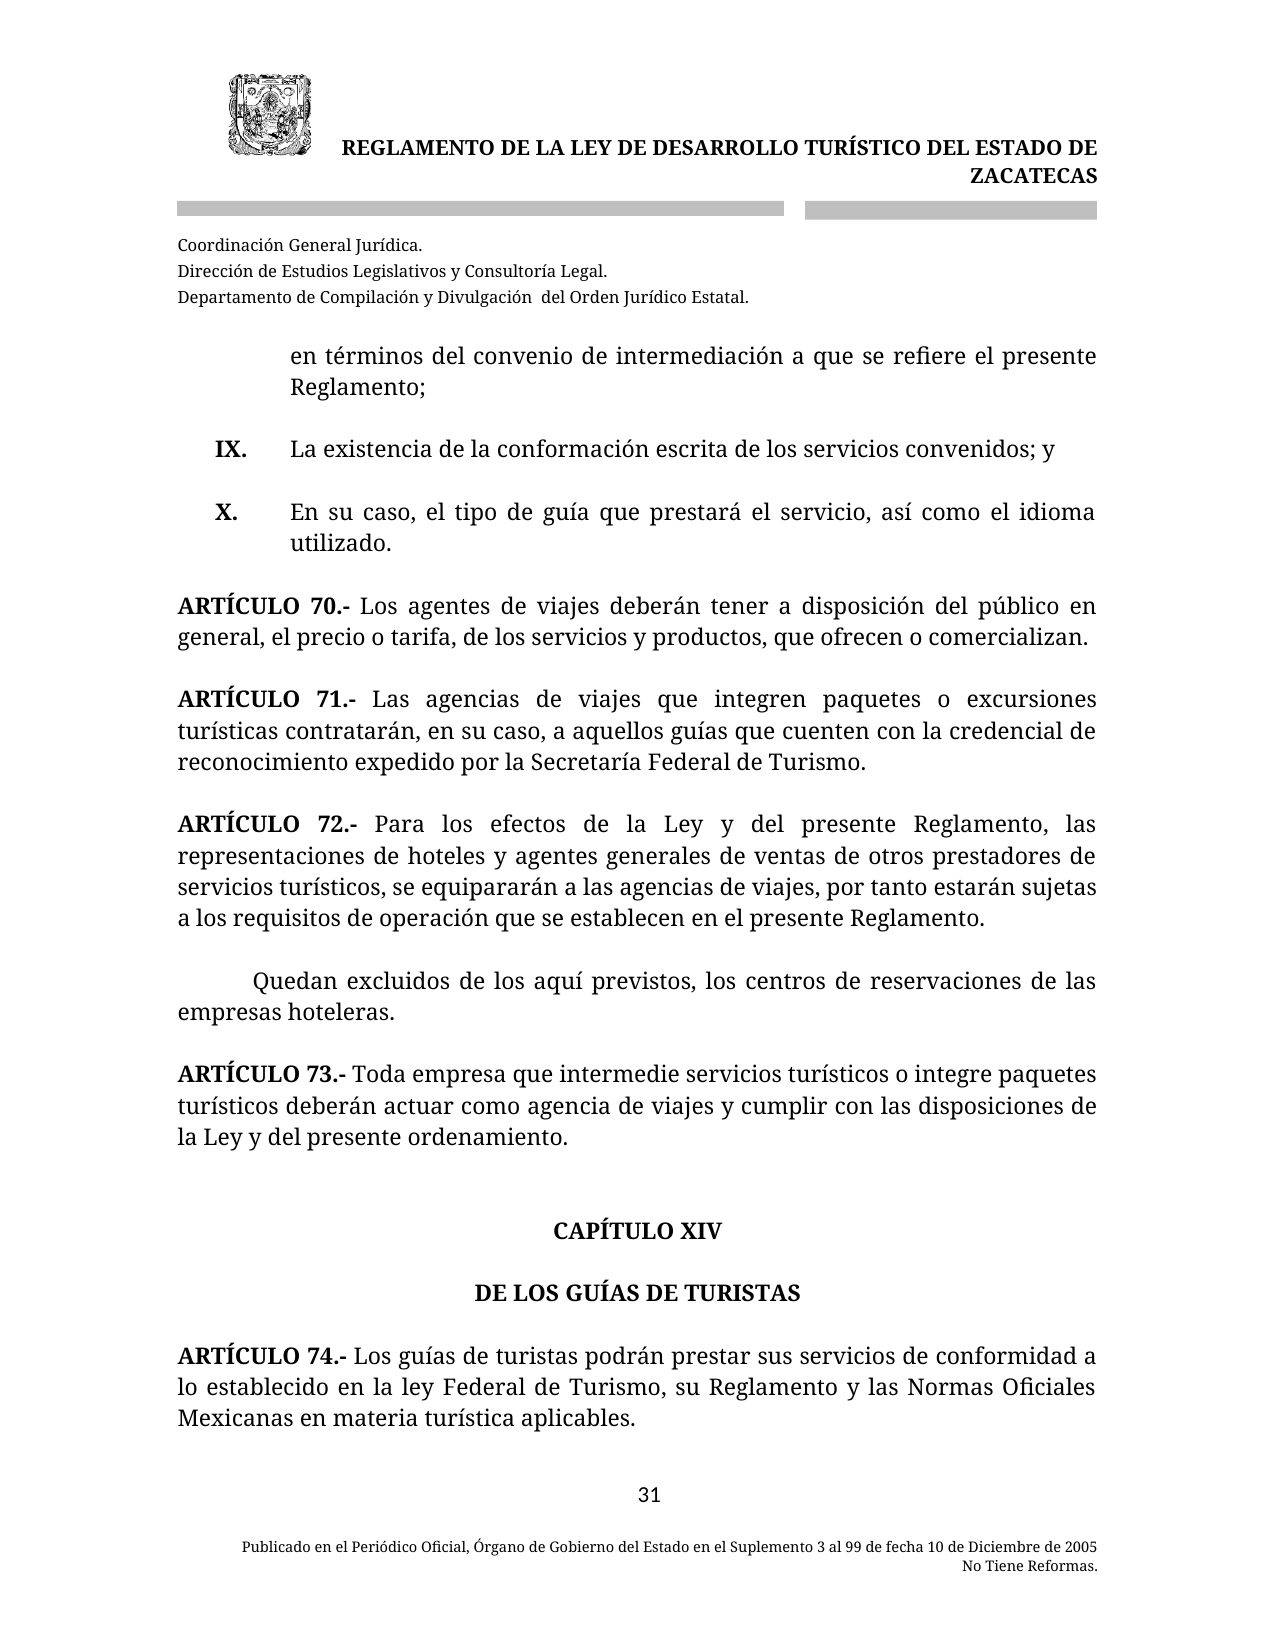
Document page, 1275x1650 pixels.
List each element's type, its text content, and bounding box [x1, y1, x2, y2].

list En su caso, el tipo de guía que prestará el servicio, así como el idioma utilizado. [215, 496, 1098, 558]
text ARTÍCULO 73.- Toda empresa que intermedie servicios turísticos o integre paquetes turísticos deberán actuar como agencia de viajes y cumplir con las disposiciones de la Ley y del presente ordenamiento. [177, 1058, 1098, 1152]
list La existencia de la conformación escrita de los servicios convenidos; y [215, 433, 1098, 465]
text CAPÍTULO XIV [177, 1215, 1098, 1246]
text ARTÍCULO 74.- Los guías de turistas podrán prestar sus servicios de conformidad a lo establecido en la ley Federal de Turismo, su Reglamento y las Normas Oficiales Mexicanas en materia turística aplicables. [177, 1340, 1098, 1433]
text ARTÍCULO 71.- Las agencias de viajes que integren paquetes o excursiones turísticas contratarán, en su caso, a aquellos guías que cuenten con la credencial de reconocimiento expedido por la Secretaría Federal de Turismo. [177, 683, 1098, 777]
text ARTÍCULO 70.- Los agentes de viajes deberán tener a disposición del público en general, el precio o tarifa, de los servicios y productos, que ofrecen o comercializan. [177, 590, 1098, 652]
text DE LOS GUÍAS DE TURISTAS [177, 1277, 1098, 1308]
picture [228, 73, 312, 156]
text Quedan excluidos de los aquí previstos, los centros de reservaciones de las empresas hoteleras. [177, 965, 1098, 1027]
text ARTÍCULO 72.- Para los efectos de la Ley y del presente Reglamento, las representaciones de hoteles y agentes generales de ventas de otros prestadores de servicios turísticos, se equipararán a las agencias de viajes, por tanto estarán sujetas a los requisitos de operación que se establecen en el presente Reglamento. [177, 808, 1098, 933]
